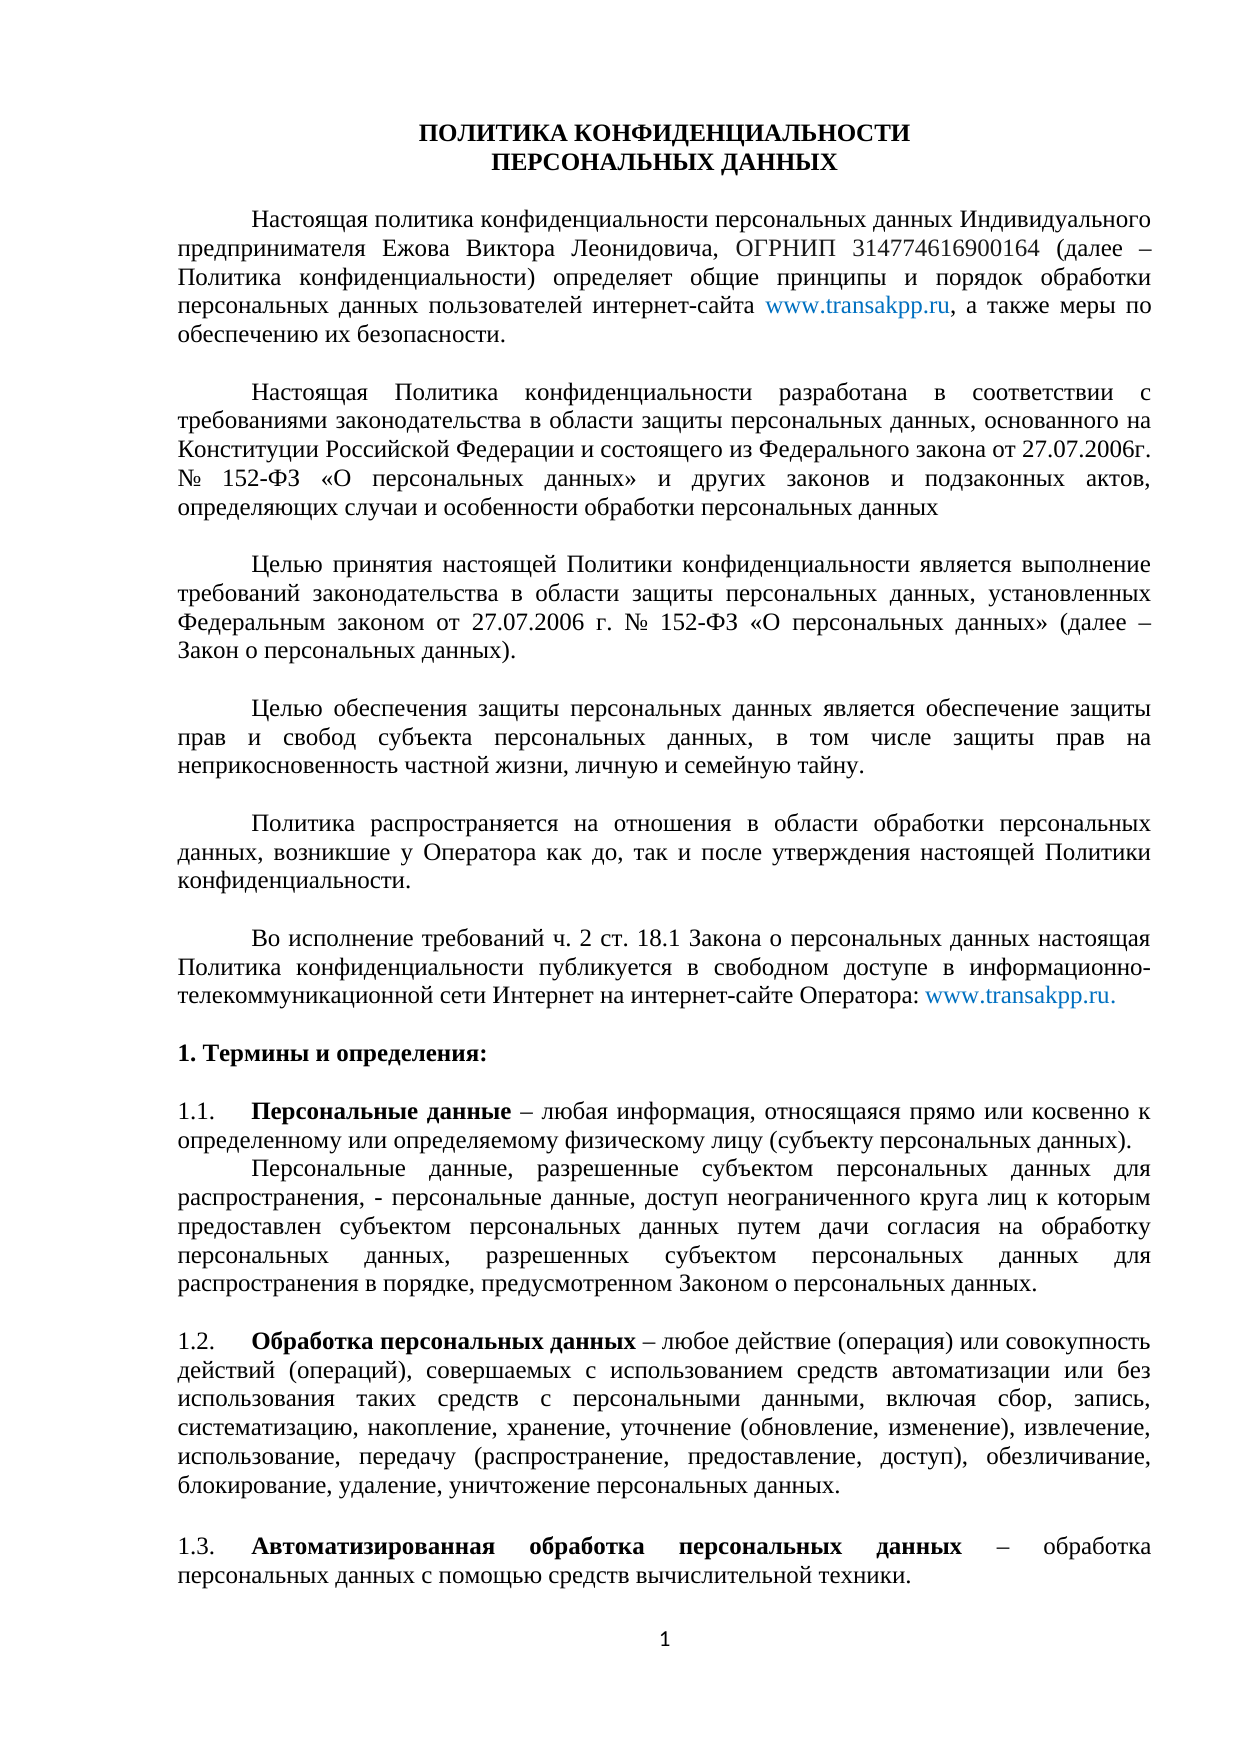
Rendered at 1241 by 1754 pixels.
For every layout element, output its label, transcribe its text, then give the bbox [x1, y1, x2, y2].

text Целью обеспечения защиты персональных данных является обеспечение защиты прав и свобод субъекта персональных данных, в том числе защиты прав на неприкосновенность частной жизни, личную и семейную тайну. [177, 693, 1152, 779]
text Политика распространяется на отношения в области обработки персональных данных, возникшие у Оператора как до, так и после утверждения настоящей Политики конфиденциальности. [177, 808, 1152, 894]
text Персональные данные, разрешенные субъектом персональных данных для распространения, - персональные данные, доступ неограниченного круга лиц к которым предоставлен субъектом персональных данных путем дачи согласия на обработку персональных данных, разрешенных субъектом персональных данных для распространения в порядке, предусмотренном Законом о персональных данных. [177, 1153, 1152, 1297]
text Настоящая Политика конфиденциальности разработана в соответствии с требованиями законодательства в области защиты персональных данных, основанного на Конституции Российской Федерации и состоящего из Федерального закона от 27.07.2006г. № 152-ФЗ «О персональных данных» и других законов и подзаконных актов, определяющих случаи и особенности обработки персональных данных [177, 377, 1152, 521]
text Настоящая политика конфиденциальности персональных данных Индивидуального предпринимателя Ежова Виктора Леонидовича, ОГРНИП 314774616900164 (далее – Политика конфиденциальности) определяет общие принципы и порядок обработки персональных данных пользователей интернет-сайта www.transakpp.ru, а также меры по обеспечению их безопасности. [177, 204, 1152, 348]
text 1. Термины и определения: [177, 1038, 1152, 1067]
list Обработка персональных данных – любое действие (операция) или совокупность действий (операций), совершаемых с использованием средств автоматизации или без использования таких средств с персональными данными, включая сбор, запись, систематизацию, накопление, хранение, уточнение (обновление, изменение), извлечение, использование, передачу (распространение, предоставление, доступ), обезличивание, блокирование, удаление, уничтожение персональных данных. [177, 1326, 1152, 1498]
list Персональные данные – любая информация, относящаяся прямо или косвенно к определенному или определяемому физическому лицу (субъекту персональных данных). [177, 1096, 1152, 1153]
list Автоматизированная обработка персональных данных – обработка персональных данных с помощью средств вычислительной техники. [177, 1531, 1152, 1589]
text ПОЛИТИКА КОНФИДЕНЦИАЛЬНОСТИ [177, 118, 1152, 147]
list Целью принятия настоящей Политики конфиденциальности является выполнение требований законодательства в области защиты персональных данных, установленных Федеральным законом от 27.07.2006 г. № 152-ФЗ «О персональных данных» (далее – Закон о персональных данных). [177, 549, 1152, 664]
text ПЕРСОНАЛЬНЫХ ДАННЫХ [177, 147, 1152, 176]
text Во исполнение требований ч. 2 ст. 18.1 Закона о персональных данных настоящая Политика конфиденциальности публикуется в свободном доступе в информационно-телекоммуникационной сети Интернет на интернет-сайте Оператора: www.transakpp.ru. [177, 923, 1152, 1010]
